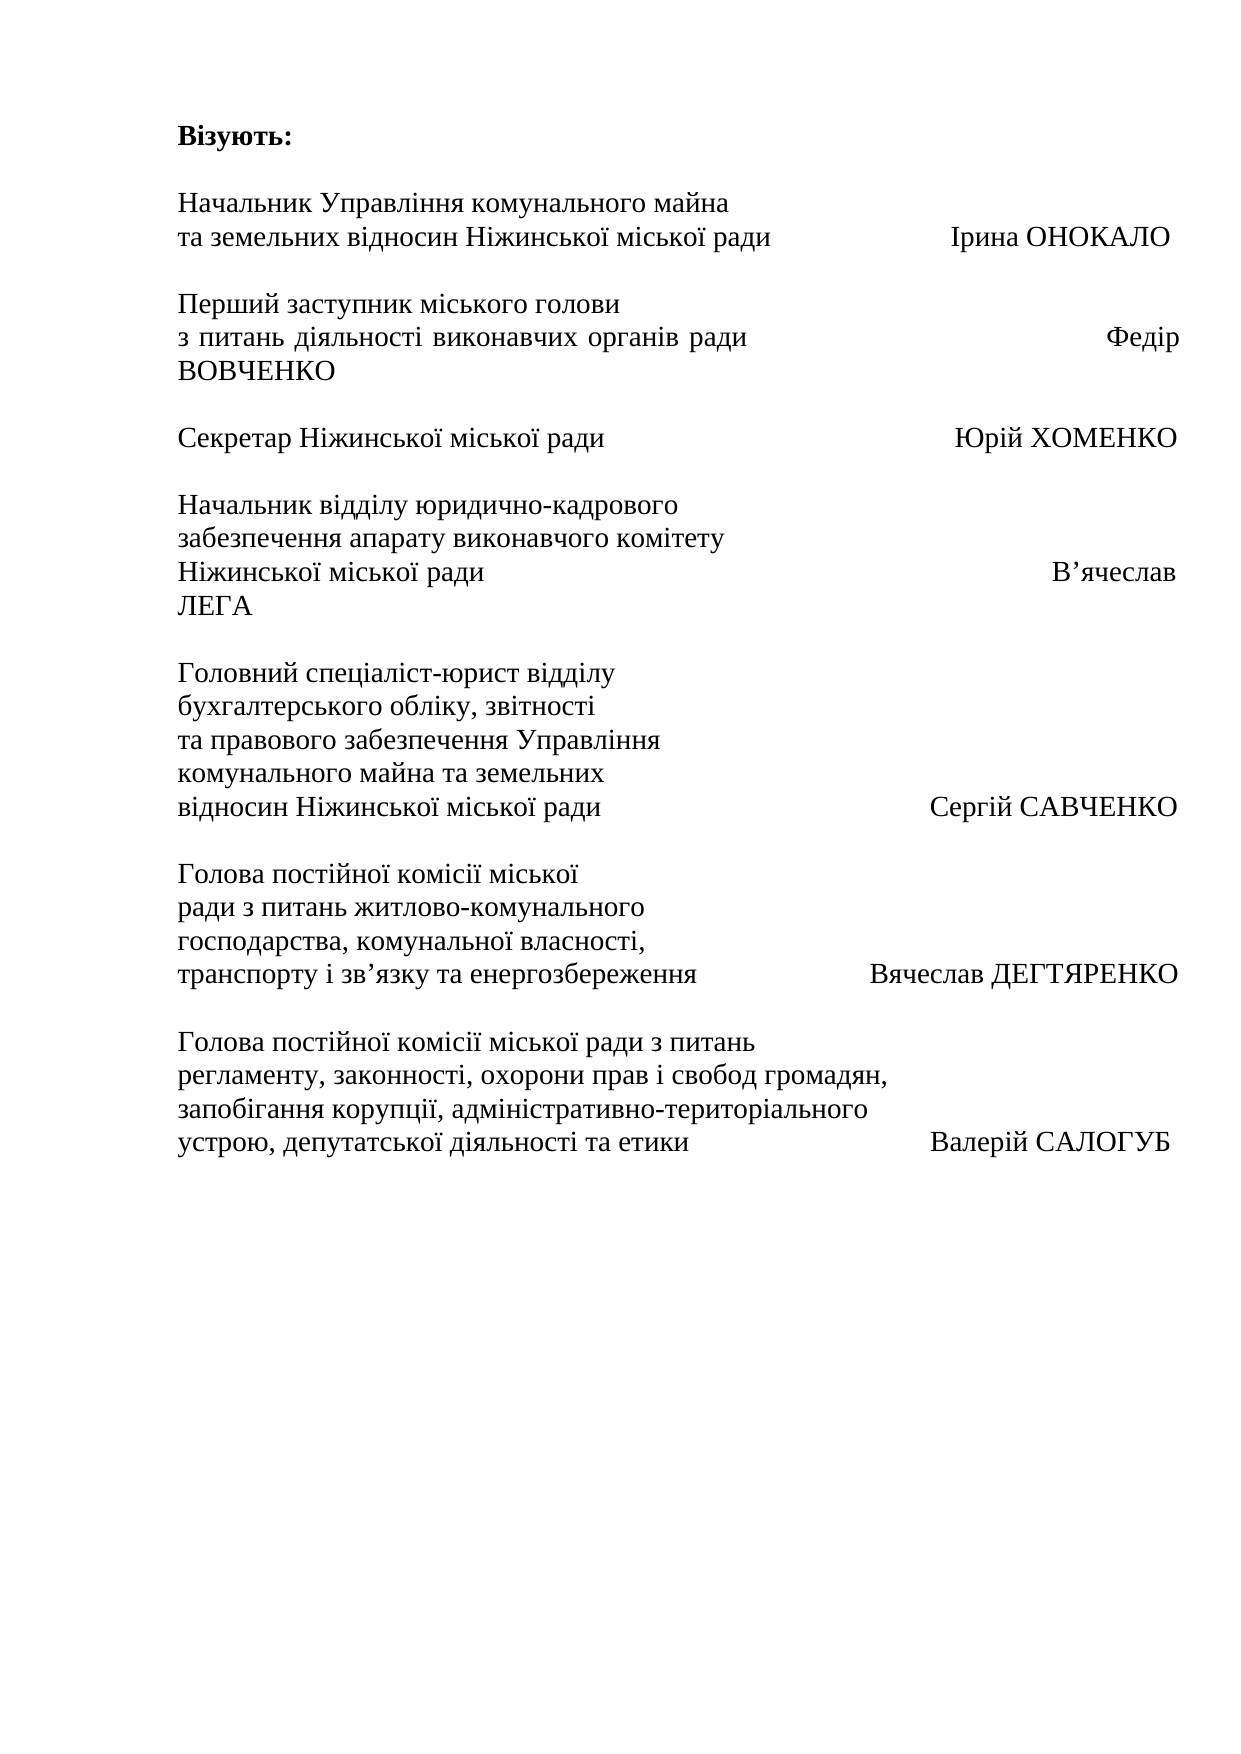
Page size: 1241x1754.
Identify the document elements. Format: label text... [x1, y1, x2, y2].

text забезпечення апарату виконавчого комітету [177, 521, 1181, 554]
text та земельних відносин Ніжинської міської ради Ірина ОНОКАЛО [177, 219, 1181, 252]
text Секретар Ніжинської міської ради Юрій ХОМЕНКО [177, 420, 1181, 453]
text Начальник відділу юридично-кадрового [177, 487, 1181, 521]
text запобігання корупції, адміністративно-територіального [177, 1091, 1181, 1124]
text транспорту і зв’язку та енергозбереження Вячеслав ДЕГТЯРЕНКО [177, 957, 1181, 990]
text Головний спеціаліст-юрист відділу [177, 655, 1181, 688]
text ради з питань житлово-комунального [177, 889, 1181, 923]
text господарства, комунальної власності, [177, 923, 1181, 957]
text Начальник Управління комунального майна [177, 185, 1181, 219]
text та правового забезпечення Управління [177, 722, 1181, 755]
text Голова постійної комісії міської [177, 856, 1181, 889]
text устрою, депутатської діяльності та етики Валерій САЛОГУБ [177, 1124, 1181, 1158]
text Перший заступник міського голови [177, 286, 1181, 319]
text регламенту, законності, охорони прав і свобод громадян, [177, 1057, 1181, 1091]
text бухгалтерського обліку, звітності [177, 688, 1181, 722]
text відносин Ніжинської міської ради Сергій САВЧЕНКО [177, 789, 1181, 822]
text з питань діяльності виконавчих органів ради Федір ВОВЧЕНКО [177, 319, 1181, 386]
text Ніжинської міської ради В’ячеслав ЛЕГА [177, 554, 1181, 621]
text Голова постійної комісії міської ради з питань [177, 1024, 1181, 1057]
text комунального майна та земельних [177, 755, 1181, 789]
text Візують: [177, 118, 1181, 152]
